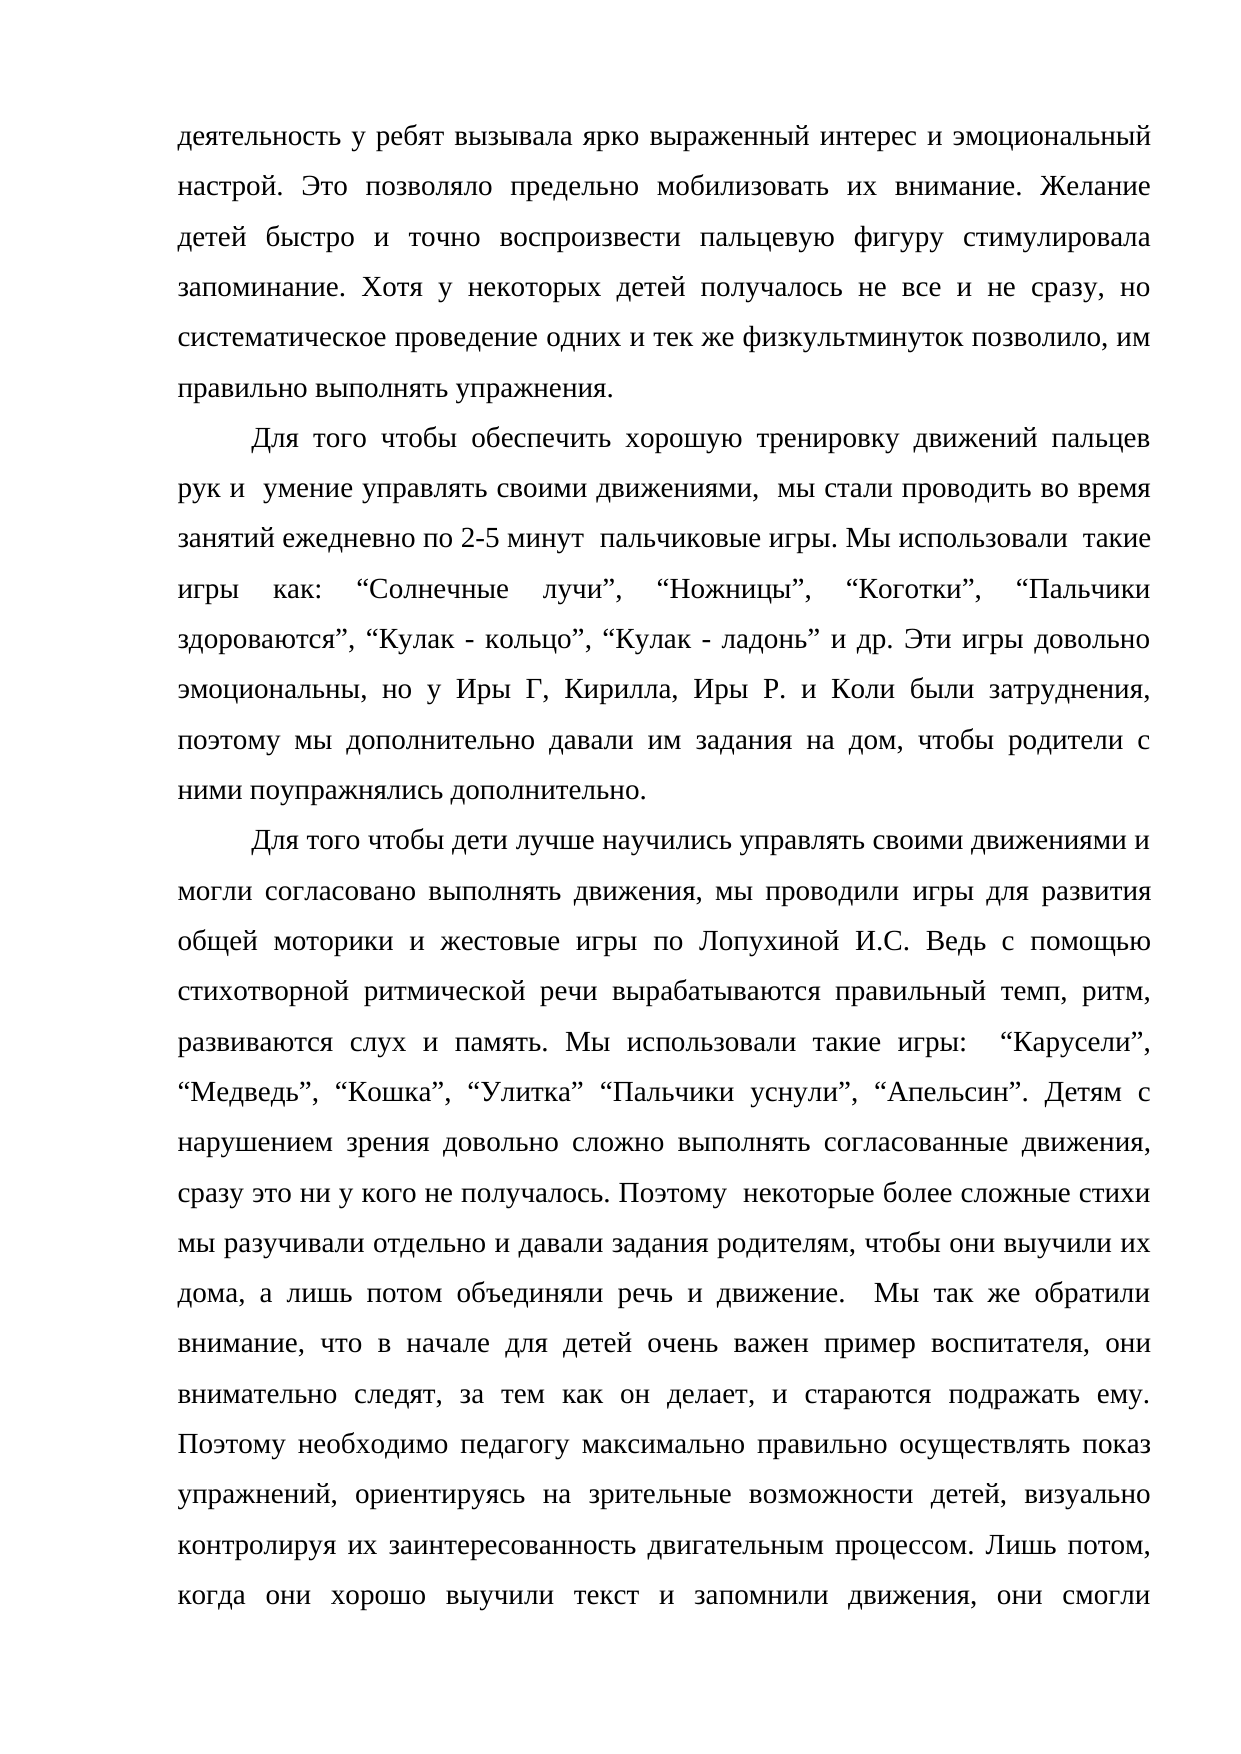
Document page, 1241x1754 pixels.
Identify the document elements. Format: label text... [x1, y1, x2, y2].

text Для того чтобы обеспечить хорошую тренировку движений пальцев рук и умение управлять своими движениями, мы стали проводить во время занятий ежедневно по 2-5 минут пальчиковые игры. Мы использовали такие игры как: “Солнечные лучи”, “Ножницы”, “Коготки”, “Пальчики здороваются”, “Кулак - кольцо”, “Кулак - ладонь” и др. Эти игры довольно эмоциональны, но у Иры Г, Кирилла, Иры Р. и Коли были затруднения, поэтому мы дополнительно давали им задания на дом, чтобы родители с ними поупражнялись дополнительно. [177, 420, 1152, 806]
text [177, 822, 1152, 1611]
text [177, 118, 1152, 403]
